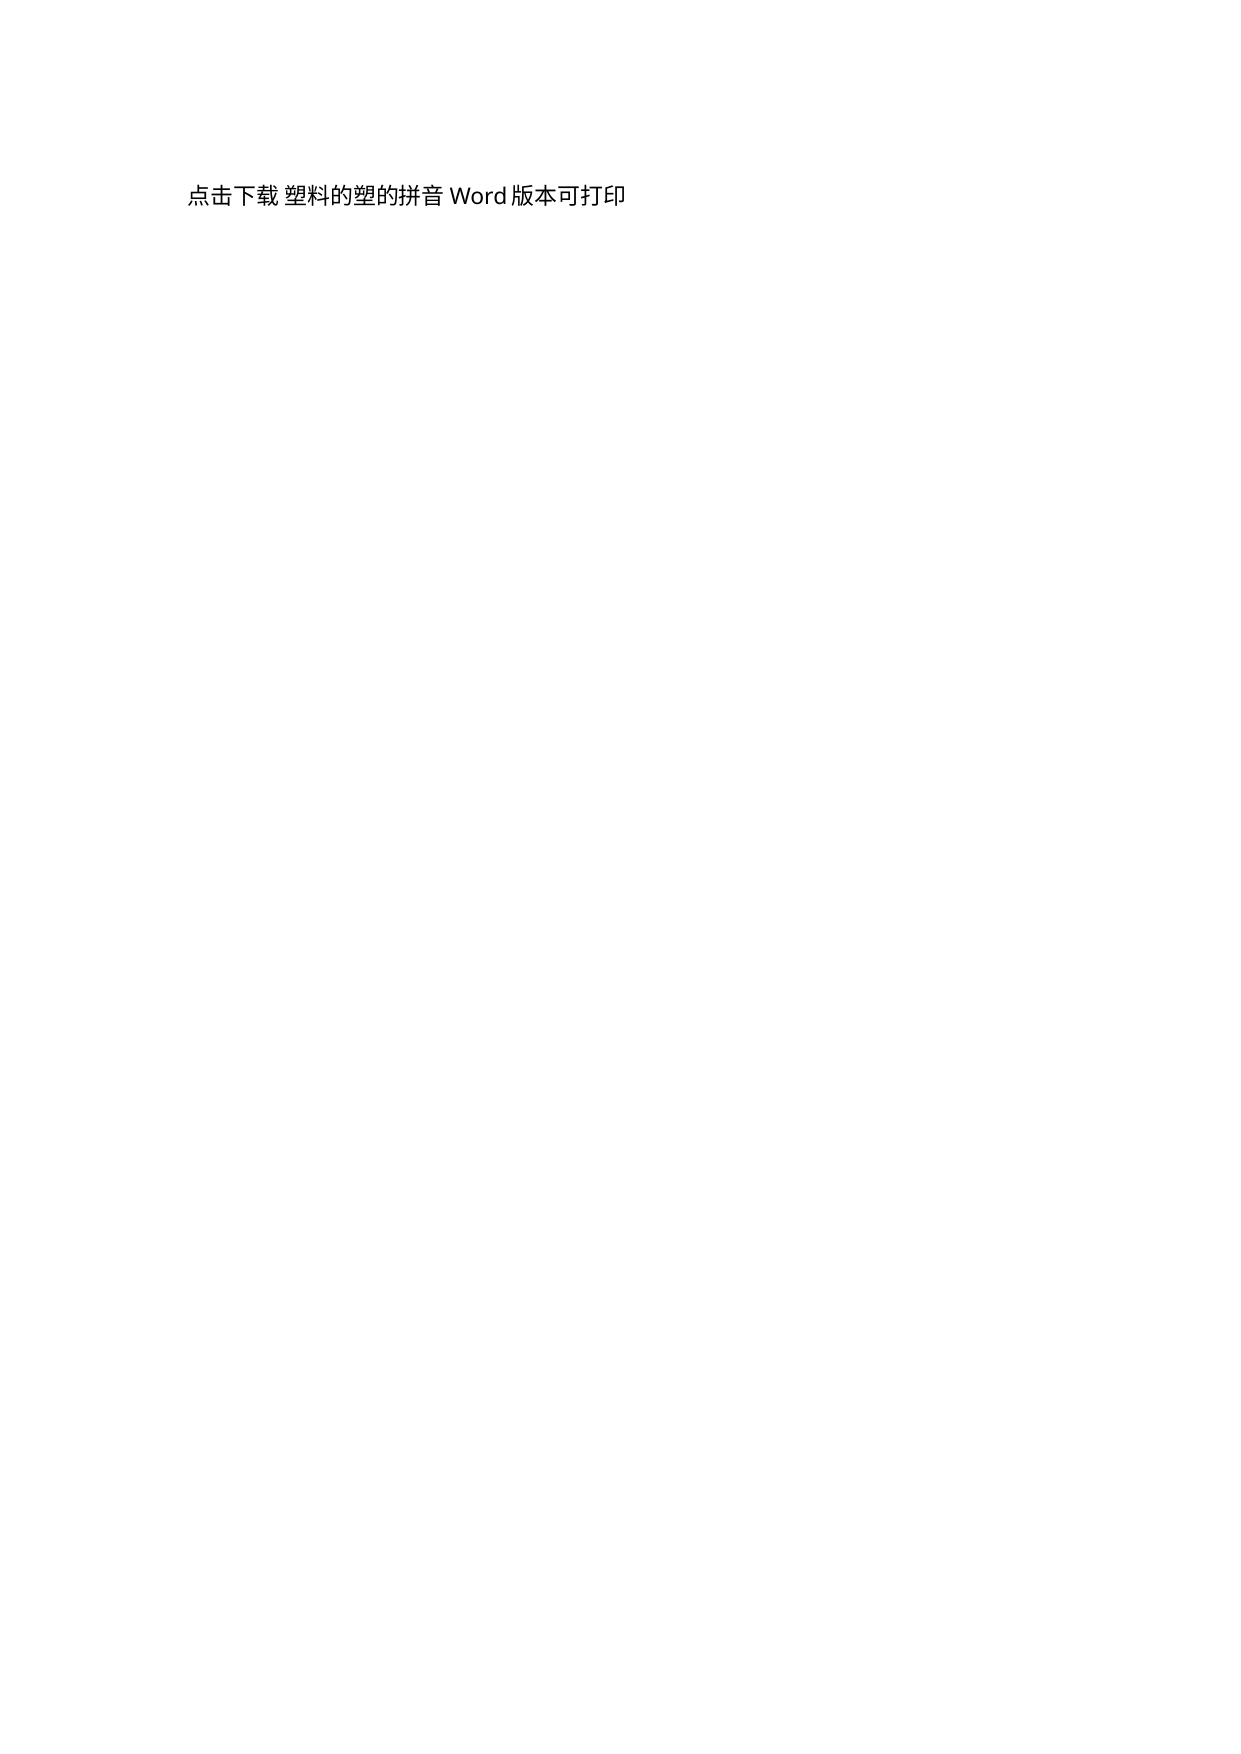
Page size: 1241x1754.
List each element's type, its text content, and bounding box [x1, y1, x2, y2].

text 点击下载 塑料的塑的拼音Word版本可打印 [187, 162, 1053, 227]
